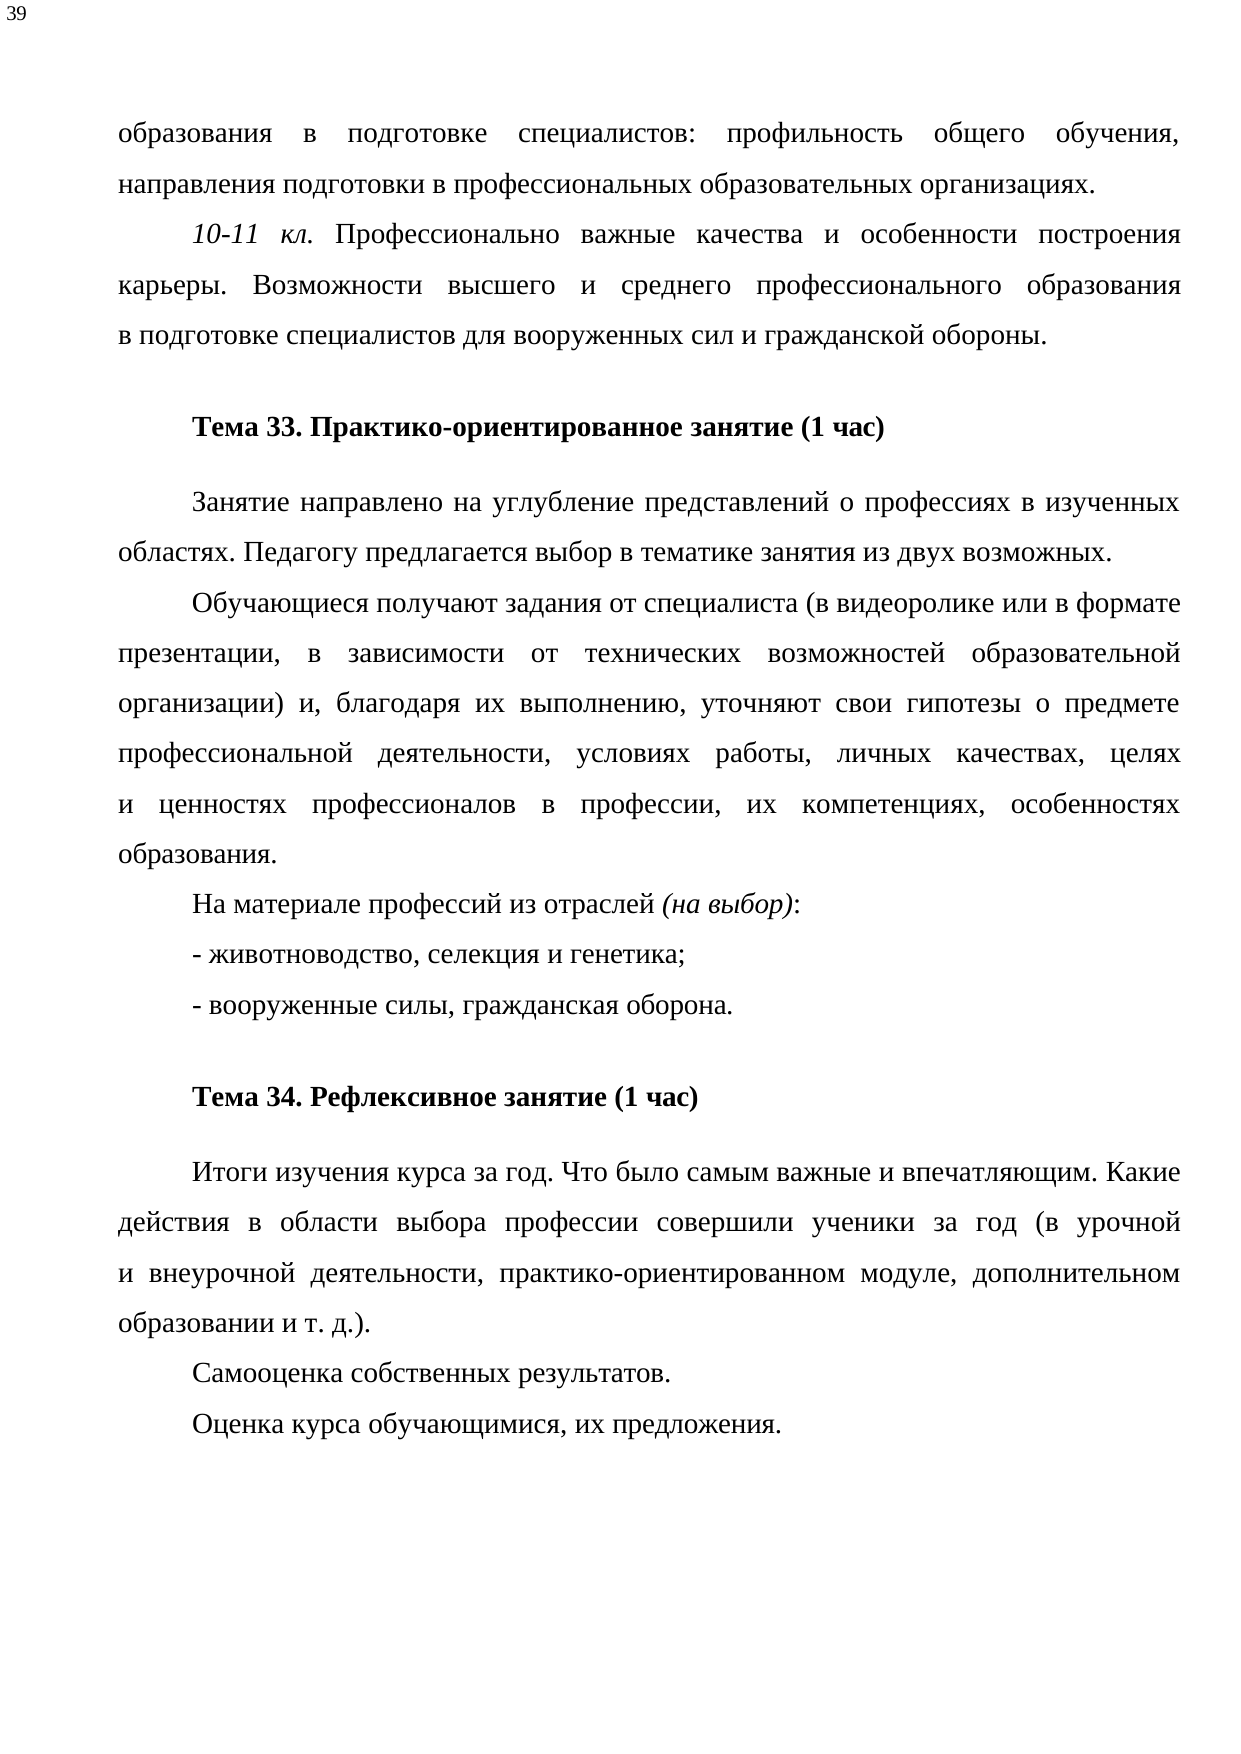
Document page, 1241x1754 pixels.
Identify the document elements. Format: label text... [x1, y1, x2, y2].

text Тема 33. Практико-ориентированное занятие (1 час) [192, 409, 1192, 443]
list животноводство, селекция и генетика; [192, 937, 1192, 970]
text 10-11 кл. Профессионально важные качества и особенности построения карьеры. Возможности высшего и среднего профессионального образования в подготовке специалистов для вооруженных сил и гражданской обороны. [118, 217, 1181, 351]
text Занятие направлено на углубление представлений о профессиях в изученных областях. Педагогу предлагается выбор в тематике занятия из двух возможных. [118, 484, 1181, 568]
text Обучающиеся получают задания от специалиста (в видеоролике или в формате презентации, в зависимости от технических возможностей образовательной организации) и, благодаря их выполнению, уточняют свои гипотезы о предмете профессиональной деятельности, условиях работы, личных качествах, целях и ценностях профессионалов в профессии, их компетенциях, особенностях образования. [118, 585, 1181, 870]
text На материале профессий из отраслей (на выбор): [192, 887, 1192, 920]
text Итоги изучения курса за год. Что было самым важные и впечатляющим. Какие действия в области выбора профессии совершили ученики за год (в урочной и внеурочной деятельности, практико-ориентированном модуле, дополнительном образовании и т. д.). [118, 1154, 1181, 1339]
list вооруженные силы, гражданская оборона. [192, 987, 1192, 1021]
text Самооценка собственных результатов. [192, 1356, 1192, 1389]
text Тема 34. Рефлексивное занятие (1 час) [192, 1079, 1192, 1113]
text образования в подготовке специалистов: профильность общего обучения, направления подготовки в профессиональных образовательных организациях. [118, 115, 1181, 199]
text Оценка курса обучающимися, их предложения. [192, 1406, 1192, 1439]
